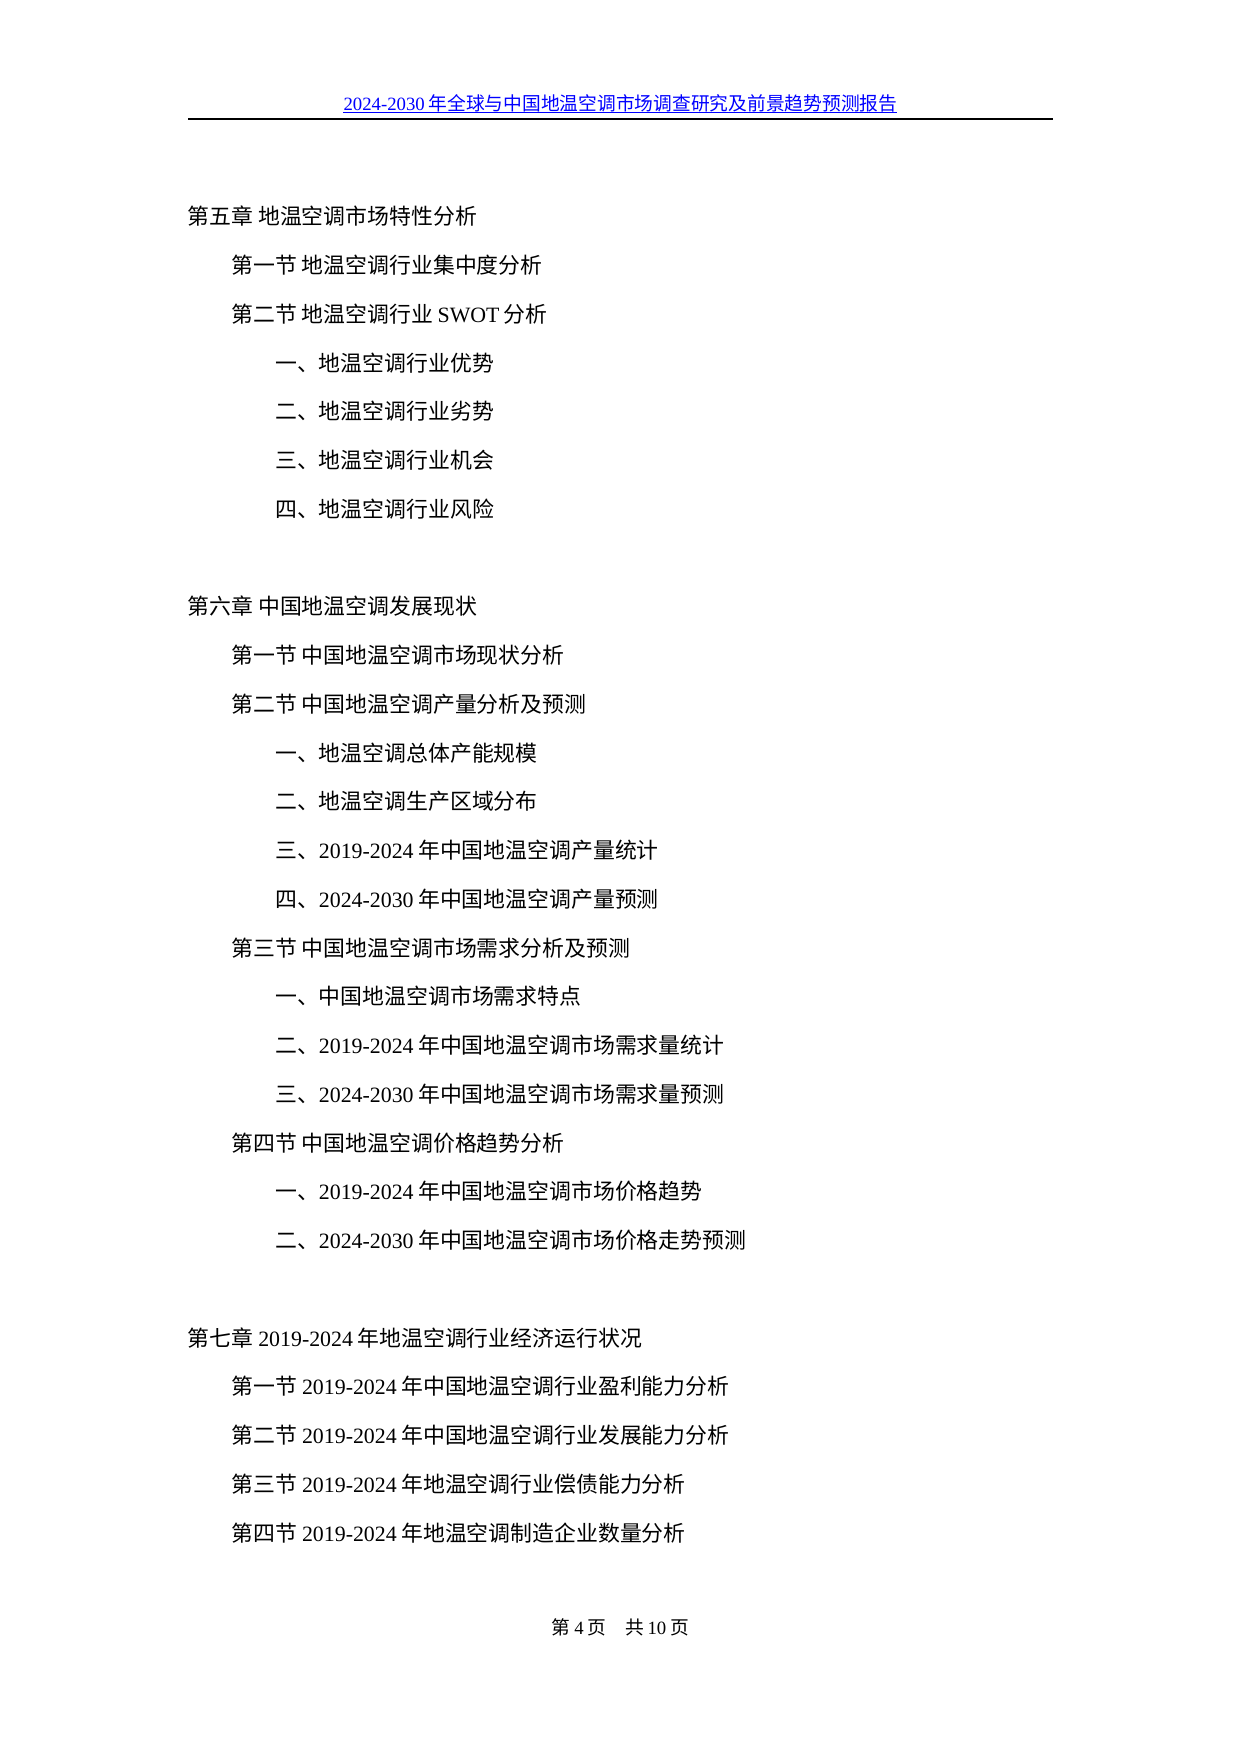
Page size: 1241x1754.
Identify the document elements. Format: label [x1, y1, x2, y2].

text [187, 150, 1053, 1548]
